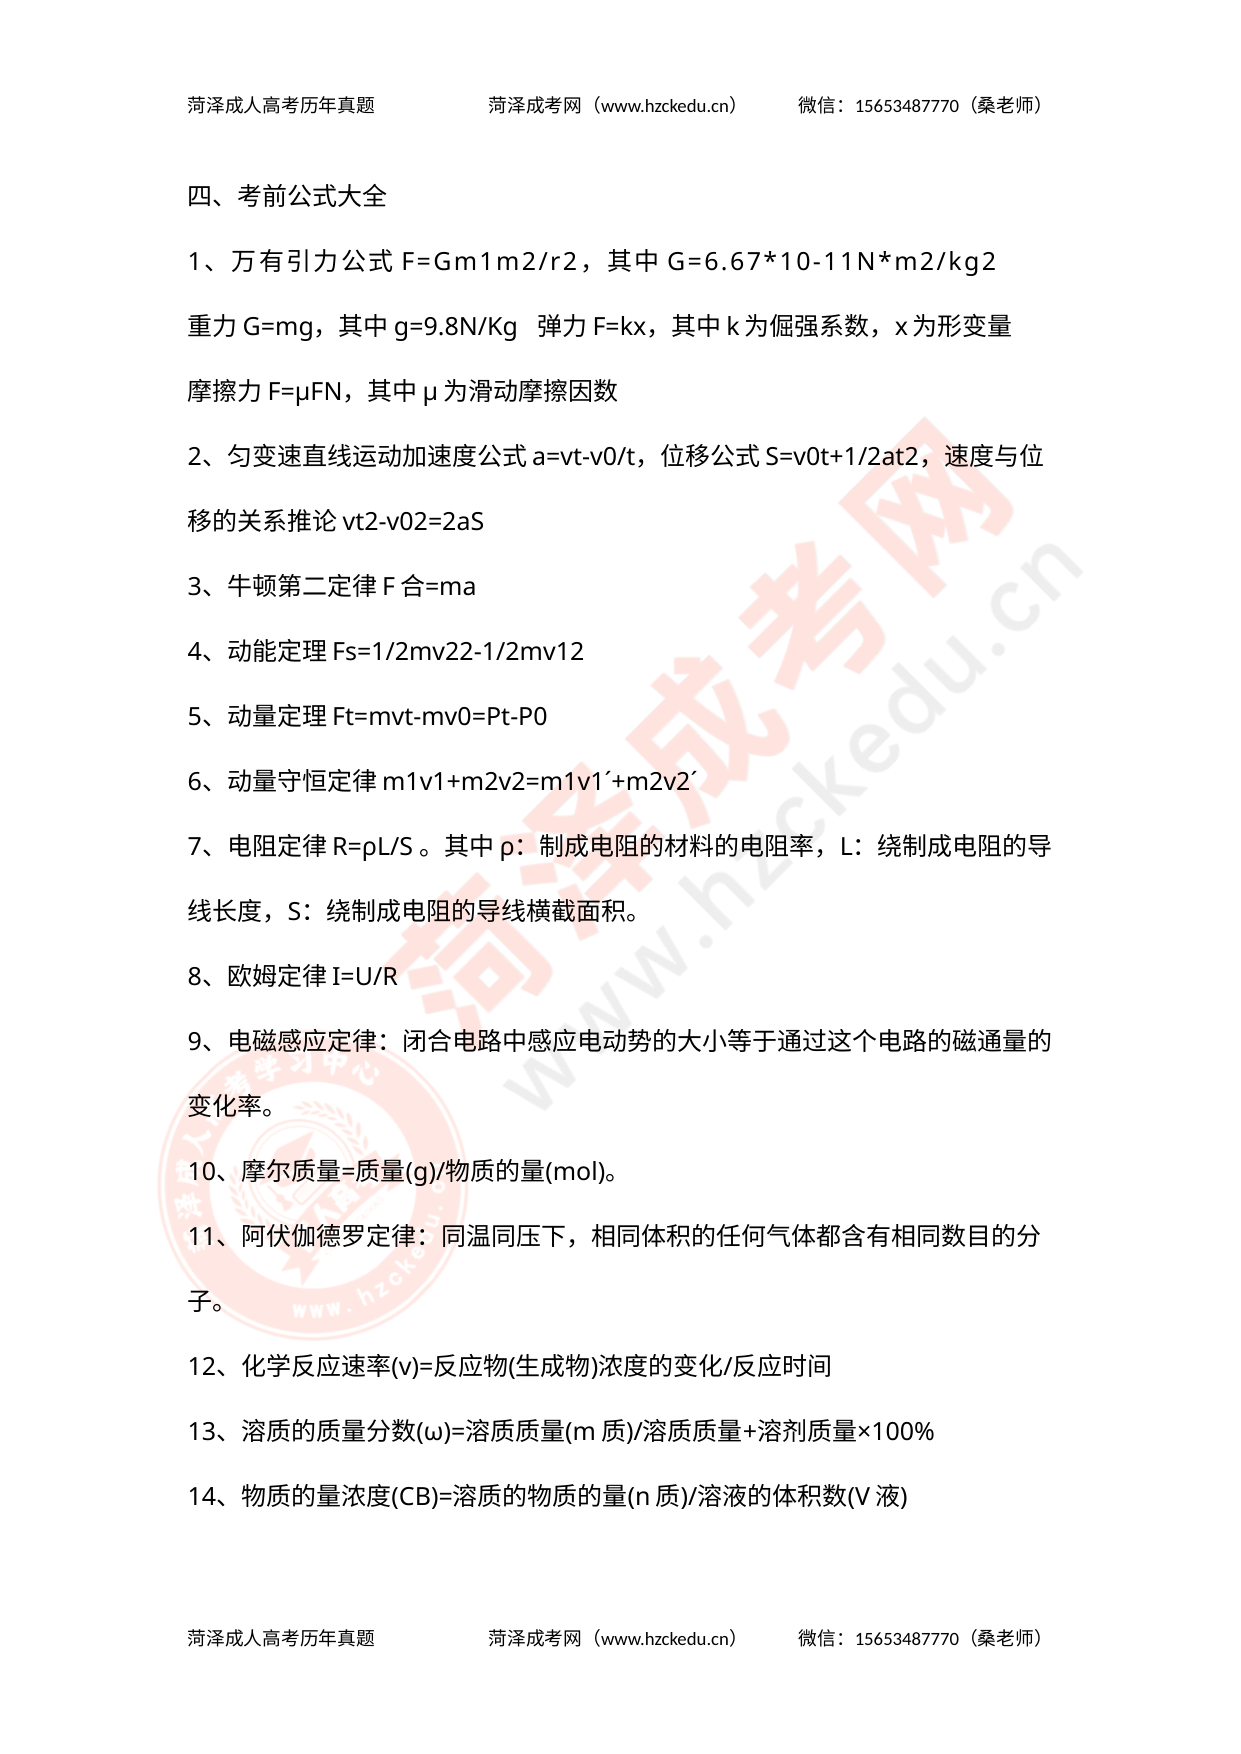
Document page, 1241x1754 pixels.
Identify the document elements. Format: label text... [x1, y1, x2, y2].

text 1、万有引力公式F=Gm1m2/r2，其中G=6.67*10-11N*m2/kg2 [187, 227, 1053, 292]
list 摩擦力F=μFN，其中μ为滑动摩擦因数 2、匀变速直线运动加速度公式a=vt-v0/t，位移公式S=v0t+1/2at2，速度与位移的关系推论vt2-v02=2aS 3、牛顿第二定律F合=ma 4、动能定理Fs=1/2mv22-1/2mv12 5、动量定理Ft=mvt-mv0=Pt-P0 6、动量守恒定律m1v1+m2v2=m1v1ˊ+m2v2ˊ 7、电阻定律R=ρL/S 。其中ρ：制成电阻的材料的电阻率，L：绕制成电阻的导线长度，S：绕制成电阻的导线横截面积。 8、欧姆定律I=U/R 9、电磁感应定律：闭合电路中感应电动势的大小等于通过这个电路的磁通量的变化率。 10、摩尔质量=质量(g)/物质的量(mol)。 11、阿伏伽德罗定律：同温同压下，相同体积的任何气体都含有相同数目的分子。 12、化学反应速率(v)=反应物(生成物)浓度的变化/反应时间 13、溶质的质量分数(ω)=溶质质量(m质)/溶质质量+溶剂质量×100% 14、物质的量浓度(CB)=溶质的物质的量(n质)/溶液的体积数(V液) [187, 357, 1053, 1527]
list 重力G=mg，其中g=9.8N/Kg 弹力F=kx，其中k为倔强系数，x为形变量 [187, 292, 1053, 357]
list 考前公式大全 [187, 162, 1053, 227]
